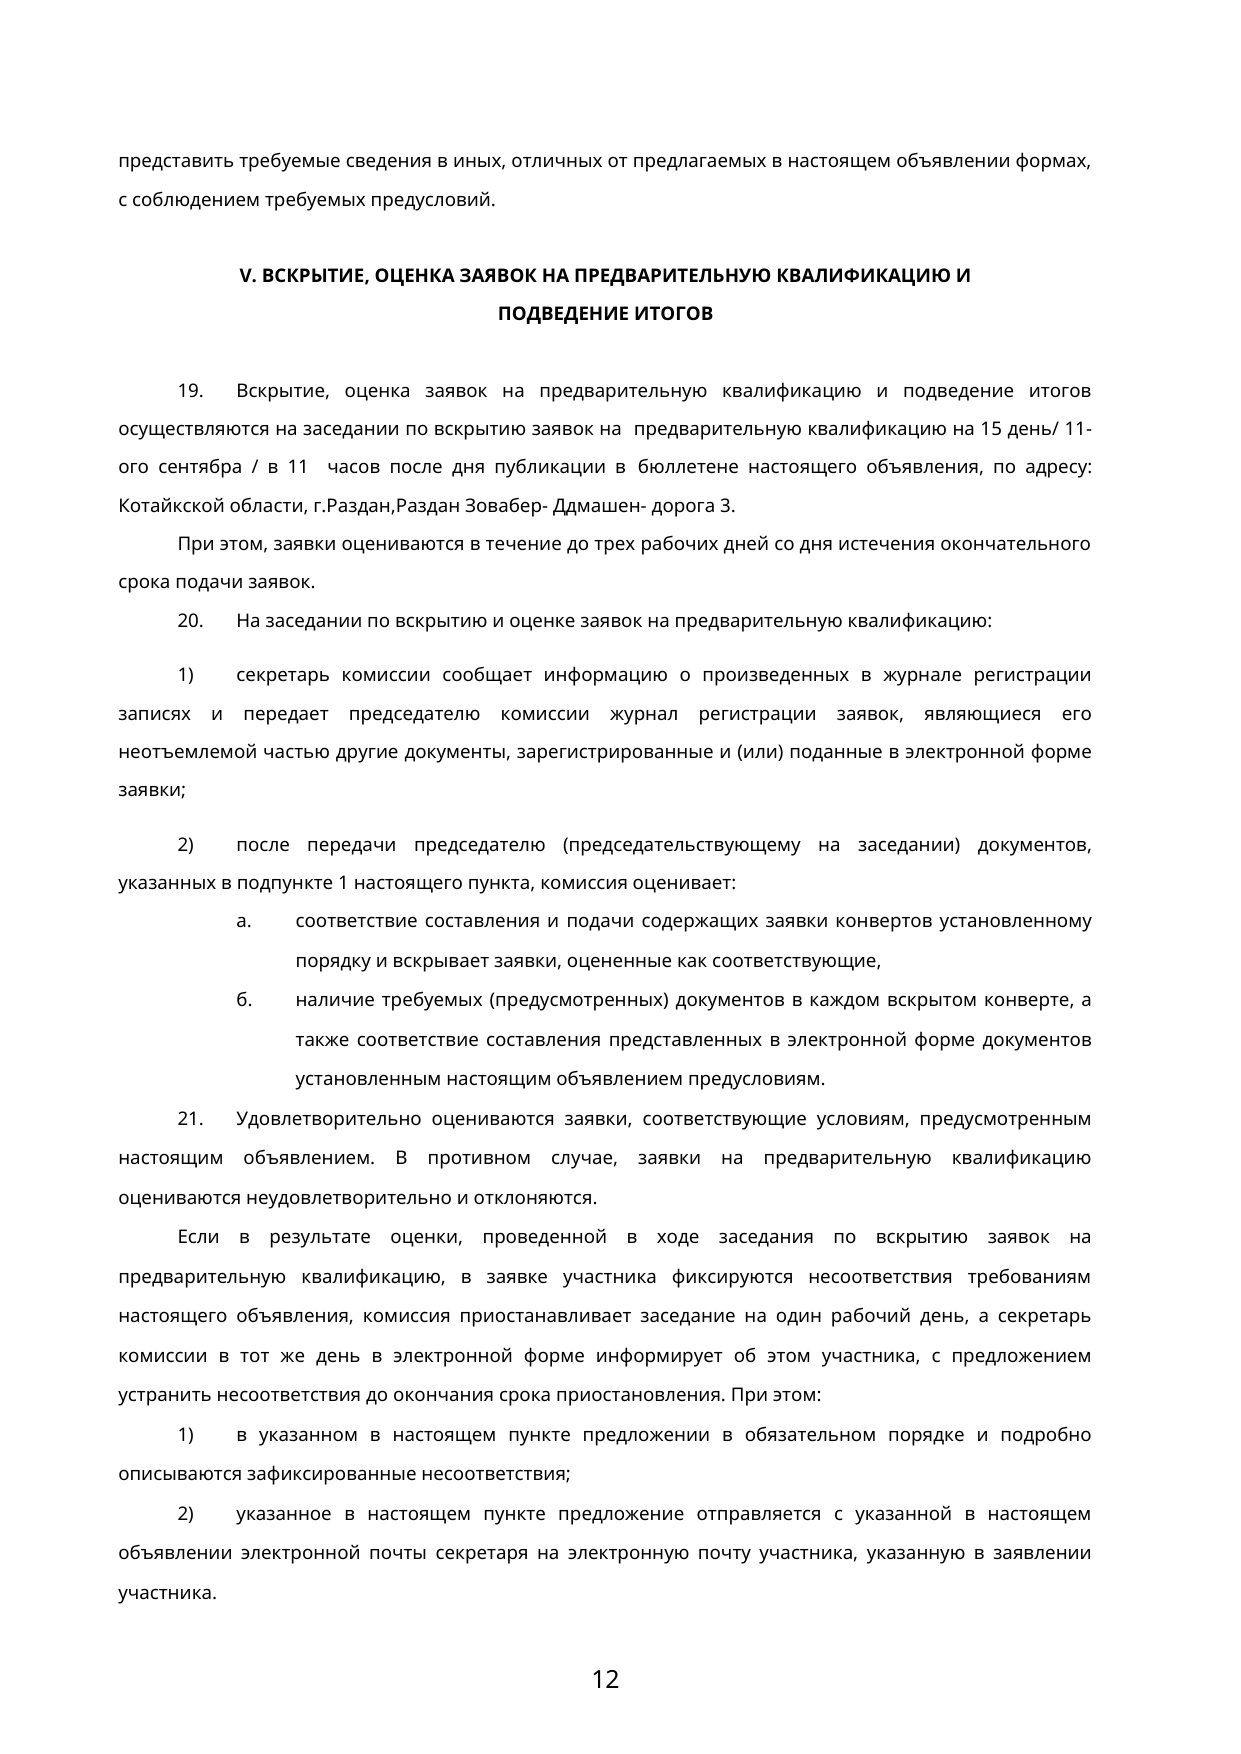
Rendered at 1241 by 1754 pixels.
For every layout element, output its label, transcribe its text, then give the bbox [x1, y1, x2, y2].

text а. соответствие составления и подачи содержащих заявки конвертов установленному порядку и вскрывает заявки, оцененные как соответствующие, [236, 908, 1092, 973]
text Если в результате оценки, проведенной в ходе заседания по вскрытию заявок на предварительную квалификацию, в заявке участника фиксируются несоответствия требованиям настоящего объявления, комиссия приостанавливает заседание на один рабочий день, а секретарь комиссии в тот же день в электронной форме информирует об этом участника, с предложением устранить несоответствия до окончания срока приостановления. При этом: [118, 1224, 1092, 1407]
text 1) в указанном в настоящем пункте предложении в обязательном порядке и подробно описываются зафиксированные несоответствия; [118, 1421, 1092, 1486]
text 19. Вскрытие, оценка заявок на предварительную квалификацию и подведение итогов осуществляются на заседании по вскрытию заявок на предварительную квалификацию на 15 день/ 11-ого сентябра / в 11 часов после дня публикации в бюллетене настоящего объявления, по адресу: Котайкской области, г.Раздан,Раздан Зовабер- Ддмашен- дорога 3. [118, 377, 1092, 518]
text V. ВСКРЫТИЕ, ОЦЕНКА ЗАЯВОК НА ПРЕДВАРИТЕЛЬНУЮ КВАЛИФИКАЦИЮ И ПОДВЕДЕНИЕ ИТОГОВ [177, 262, 1034, 326]
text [118, 148, 1092, 211]
text 2) указанное в настоящем пункте предложение отправляется с указанной в настоящем объявлении электронной почты секретаря на электронную почту участника, указанную в заявлении участника. [118, 1500, 1092, 1604]
text 1) секретарь комиссии сообщает информацию о произведенных в журнале регистрации записях и передает председателю комиссии журнал регистрации заявок, являющиеся его неотъемлемой частью другие документы, зарегистрированные и (или) поданные в электронной форме заявки; [118, 662, 1092, 802]
text 21. Удовлетворительно оцениваются заявки, соответствующие условиям, предусмотренным настоящим объявлением. В противном случае, заявки на предварительную квалификацию оцениваются неудовлетворительно и отклоняются. [118, 1105, 1092, 1210]
text 2) после передачи председателю (председательствующему на заседании) документов, указанных в подпункте 1 настоящего пункта, комиссия оценивает: [118, 831, 1092, 895]
text б. наличие требуемых (предусмотренных) документов в каждом вскрытом конверте, а также соответствие составления представленных в электронной форме документов установленным настоящим объявлением предусловиям. [236, 987, 1092, 1091]
text 20. На заседании по вскрытию и оценке заявок на предварительную квалификацию: [118, 607, 1092, 632]
text При этом, заявки оцениваются в течение до трех рабочих дней со дня истечения окончательного срока подачи заявок. [118, 530, 1092, 594]
